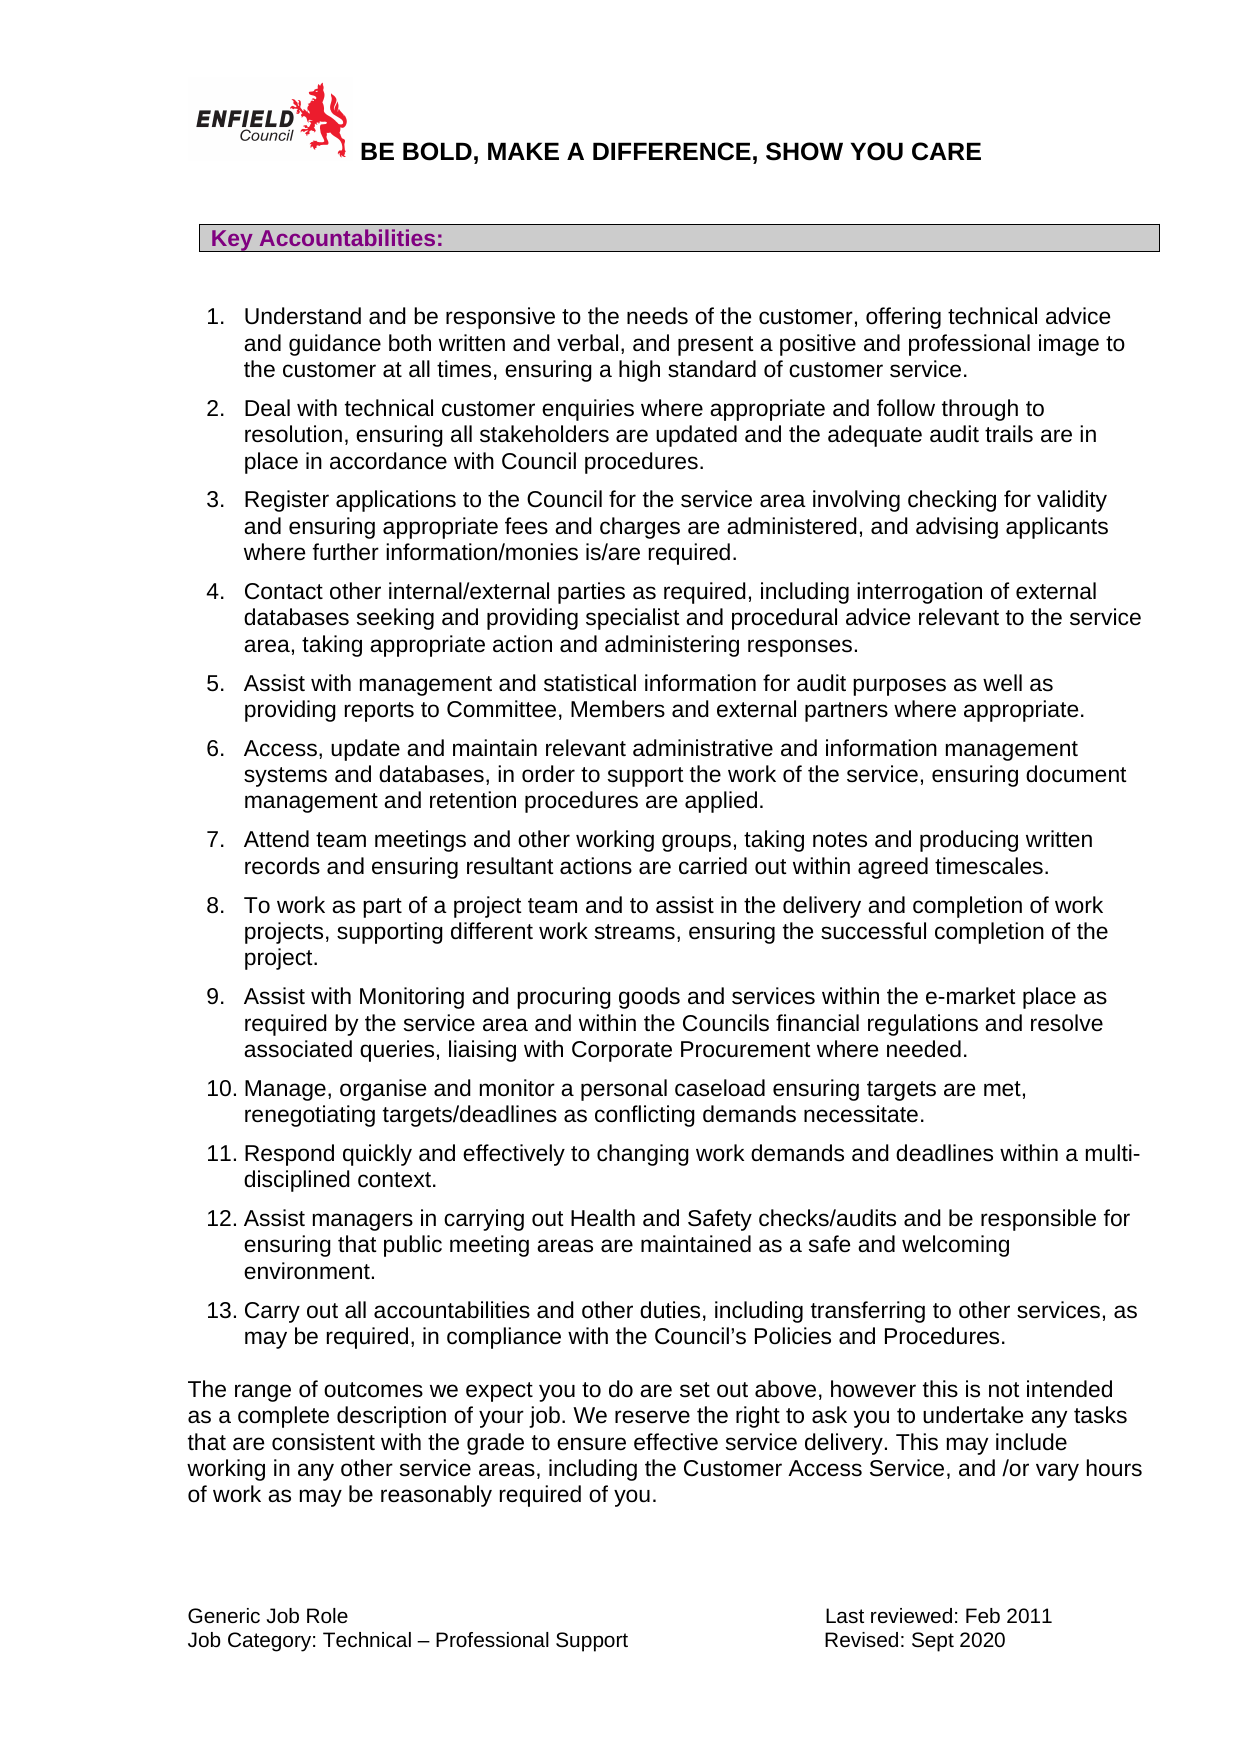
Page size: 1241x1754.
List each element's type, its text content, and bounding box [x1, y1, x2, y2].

list Respond quickly and effectively to changing work demands and deadlines within a multi-disciplined context. [206, 1140, 1144, 1193]
list Attend team meetings and other working groups, taking notes and producing written records and ensuring resultant actions are carried out within agreed timescales. [206, 826, 1144, 879]
list Deal with technical customer enquiries where appropriate and follow through to resolution, ensuring all stakeholders are updated and the adequate audit trails are in place in accordance with Council procedures. [206, 395, 1144, 474]
list Carry out all accountabilities and other duties, including transferring to other services, as may be required, in compliance with the Council’s Policies and Procedures. [206, 1297, 1144, 1349]
list Access, update and maintain relevant administrative and information management systems and databases, in order to support the work of the service, ensuring document management and retention procedures are applied. [206, 735, 1144, 814]
list Assist with Monitoring and procuring goods and services within the e-market place as required by the service area and within the Councils financial regulations and resolve associated queries, liaising with Corporate Procurement where needed. [206, 983, 1144, 1062]
list Manage, organise and monitor a personal caseload ensuring targets are met, renegotiating targets/deadlines as conflicting demands necessitate. [206, 1075, 1144, 1127]
text The range of outcomes we expect you to do are set out above, however this is not intended as a complete description of your job. We reserve the right to ask you to undertake any tasks that are consistent with the grade to ensure effective service delivery. This may include working in any other service areas, including the Customer Access Service, and /or vary hours of work as may be reasonably required of you. [187, 1376, 1144, 1507]
table_header Key Accountabilities: [200, 225, 1159, 251]
list Register applications to the Council for the service area involving checking for validity and ensuring appropriate fees and charges are administered, and advising applicants where further information/monies is/are required. [206, 486, 1144, 566]
picture [187, 77, 354, 161]
list Contact other internal/external parties as required, including interrogation of external databases seeking and providing specialist and procedural advice relevant to the service area, taking appropriate action and administering responses. [206, 578, 1144, 657]
list Understand and be responsive to the needs of the customer, offering technical advice and guidance both written and verbal, and present a positive and professional image to the customer at all times, ensuring a high standard of customer service. [206, 303, 1144, 382]
list Assist managers in carrying out Health and Safety checks/audits and be responsible for ensuring that public meeting areas are maintained as a safe and welcoming environment. [206, 1205, 1144, 1284]
list To work as part of a project team and to assist in the delivery and completion of work projects, supporting different work streams, ensuring the successful completion of the project. [206, 892, 1144, 971]
list Assist with management and statistical information for audit purposes as well as providing reports to Committee, Members and external partners where appropriate. [206, 669, 1144, 722]
